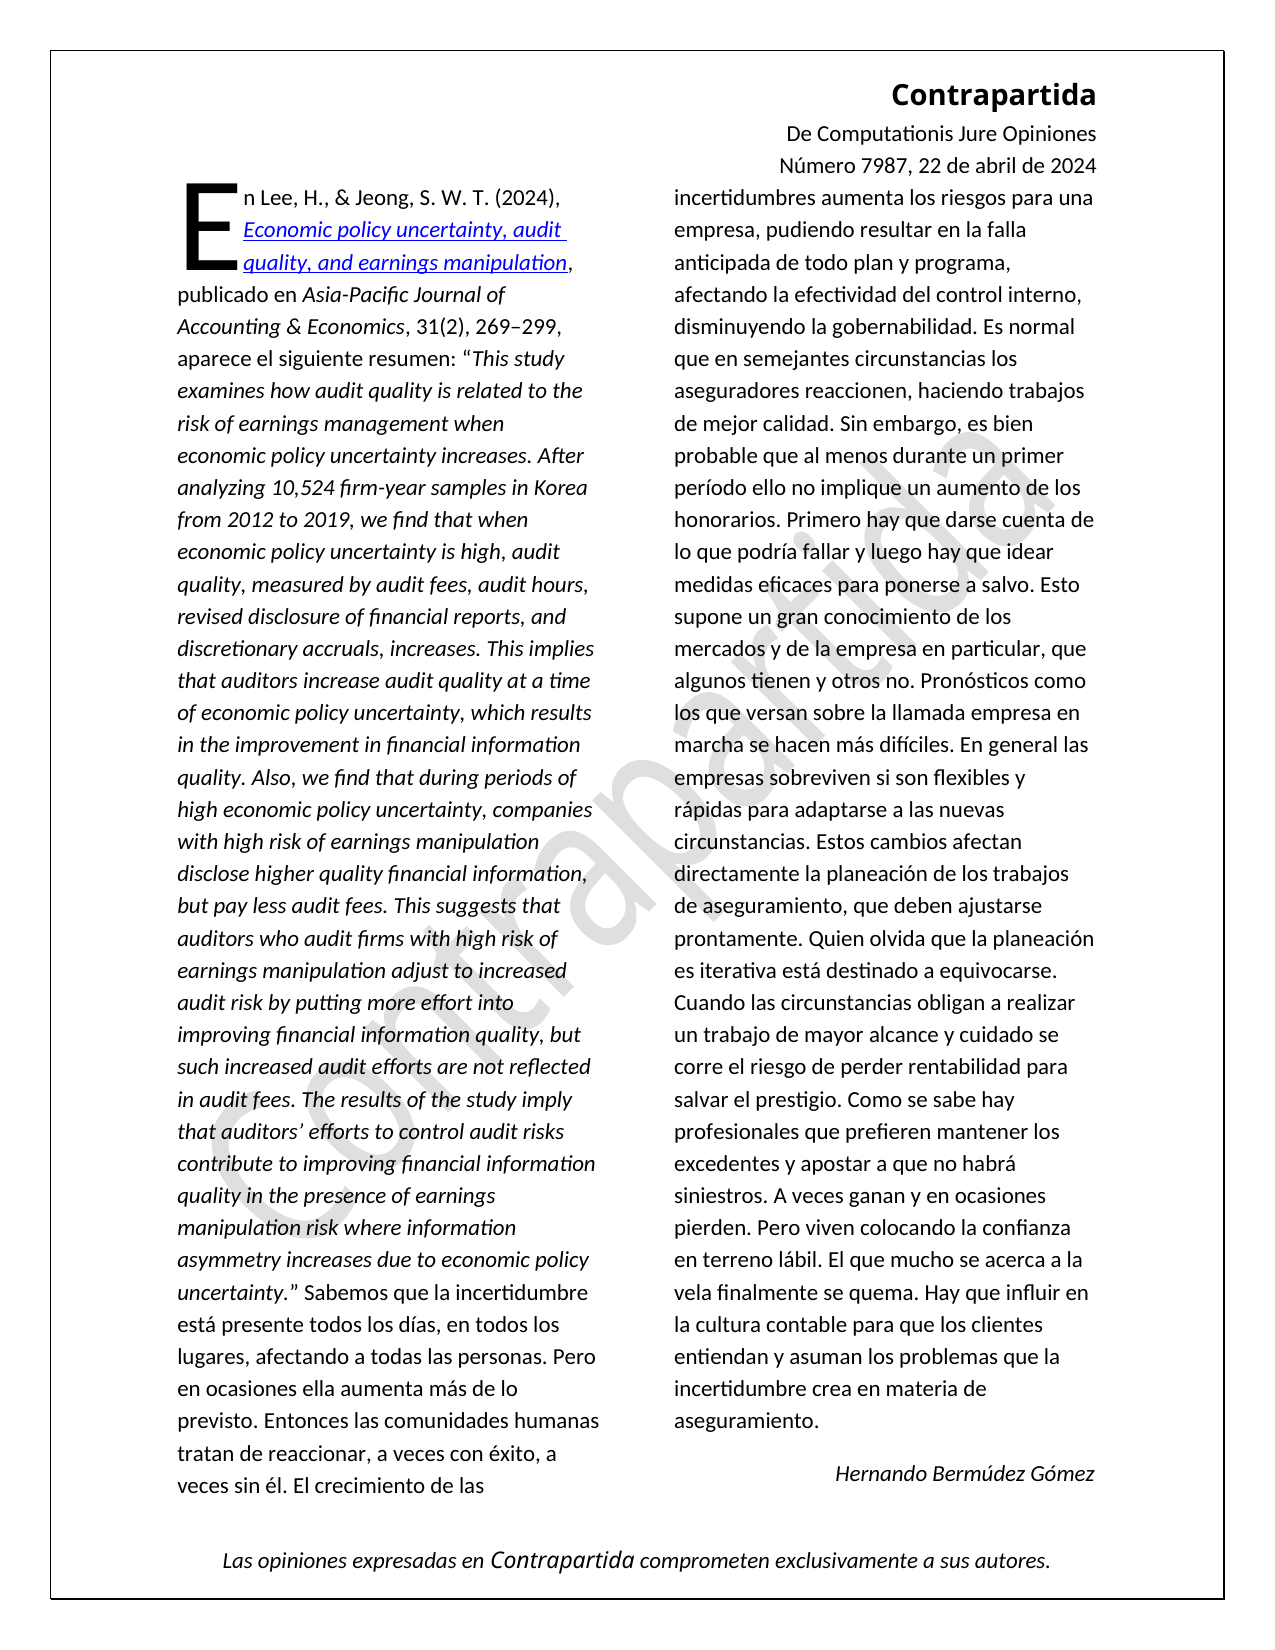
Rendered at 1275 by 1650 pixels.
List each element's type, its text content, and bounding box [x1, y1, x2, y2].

text n Lee, H., & Jeong, S. W. T. (2024), Economic policy uncertainty, audit quality, and earnings manipulation, publicado en Asia-Pacific Journal of Accounting & Economics, 31(2), 269–299, aparece el siguiente resumen: “This study examines how audit quality is related to the risk of earnings management when economic policy uncertainty increases. After analyzing 10,524 firm-year samples in Korea from 2012 to 2019, we find that when economic policy uncertainty is high, audit quality, measured by audit fees, audit hours, revised disclosure of financial reports, and discretionary accruals, increases. This implies that auditors increase audit quality at a time of economic policy uncertainty, which results in the improvement in financial information quality. Also, we find that during periods of high economic policy uncertainty, companies with high risk of earnings manipulation disclose higher quality financial information, but pay less audit fees. This suggests that auditors who audit firms with high risk of earnings manipulation adjust to increased audit risk by putting more effort into improving financial information quality, but such increased audit efforts are not reflected in audit fees. The results of the study imply that auditors’ efforts to control audit risks contribute to improving financial information quality in the presence of earnings manipulation risk where information asymmetry increases due to economic policy uncertainty.” Sabemos que la incertidumbre está presente todos los días, en todos los lugares, afectando a todas las personas. Pero en ocasiones ella aumenta más de lo previsto. Entonces las comunidades humanas tratan de reaccionar, a veces con éxito, a veces sin él. El crecimiento de las incertidumbres aumenta los riesgos para una empresa, pudiendo resultar en la falla anticipada de todo plan y programa, afectando la efectividad del control interno, disminuyendo la gobernabilidad. Es normal que en semejantes circunstancias los aseguradores reaccionen, haciendo trabajos de mejor calidad. Sin embargo, es bien probable que al menos durante un primer período ello no implique un aumento de los honorarios. Primero hay que darse cuenta de lo que podría fallar y luego hay que idear medidas eficaces para ponerse a salvo. Esto supone un gran conocimiento de los mercados y de la empresa en particular, que algunos tienen y otros no. Pronósticos como los que versan sobre la llamada empresa en marcha se hacen más difíciles. En general las empresas sobreviven si son flexibles y rápidas para adaptarse a las nuevas circunstancias. Estos cambios afectan directamente la planeación de los trabajos de aseguramiento, que deben ajustarse prontamente. Quien olvida que la planeación es iterativa está destinado a equivocarse. Cuando las circunstancias obligan a realizar un trabajo de mayor alcance y cuidado se corre el riesgo de perder rentabilidad para salvar el prestigio. Como se sabe hay profesionales que prefieren mantener los excedentes y apostar a que no habrá siniestros. A veces ganan y en ocasiones pierden. Pero viven colocando la confianza en terreno lábil. El que mucho se acerca a la vela finalmente se quema. Hay que influir en la cultura contable para que los clientes entiendan y asuman los problemas que la incertidumbre crea en materia de aseguramiento. [177, 183, 600, 1499]
text n Lee, H., & Jeong, S. W. T. (2024), Economic policy uncertainty, audit quality, and earnings manipulation, publicado en Asia-Pacific Journal of Accounting & Economics, 31(2), 269–299, aparece el siguiente resumen: “This study examines how audit quality is related to the risk of earnings management when economic policy uncertainty increases. After analyzing 10,524 firm-year samples in Korea from 2012 to 2019, we find that when economic policy uncertainty is high, audit quality, measured by audit fees, audit hours, revised disclosure of financial reports, and discretionary accruals, increases. This implies that auditors increase audit quality at a time of economic policy uncertainty, which results in the improvement in financial information quality. Also, we find that during periods of high economic policy uncertainty, companies with high risk of earnings manipulation disclose higher quality financial information, but pay less audit fees. This suggests that auditors who audit firms with high risk of earnings manipulation adjust to increased audit risk by putting more effort into improving financial information quality, but such increased audit efforts are not reflected in audit fees. The results of the study imply that auditors’ efforts to control audit risks contribute to improving financial information quality in the presence of earnings manipulation risk where information asymmetry increases due to economic policy uncertainty.” Sabemos que la incertidumbre está presente todos los días, en todos los lugares, afectando a todas las personas. Pero en ocasiones ella aumenta más de lo previsto. Entonces las comunidades humanas tratan de reaccionar, a veces con éxito, a veces sin él. El crecimiento de las incertidumbres aumenta los riesgos para una empresa, pudiendo resultar en la falla anticipada de todo plan y programa, afectando la efectividad del control interno, disminuyendo la gobernabilidad. Es normal que en semejantes circunstancias los aseguradores reaccionen, haciendo trabajos de mejor calidad. Sin embargo, es bien probable que al menos durante un primer período ello no implique un aumento de los honorarios. Primero hay que darse cuenta de lo que podría fallar y luego hay que idear medidas eficaces para ponerse a salvo. Esto supone un gran conocimiento de los mercados y de la empresa en particular, que algunos tienen y otros no. Pronósticos como los que versan sobre la llamada empresa en marcha se hacen más difíciles. En general las empresas sobreviven si son flexibles y rápidas para adaptarse a las nuevas circunstancias. Estos cambios afectan directamente la planeación de los trabajos de aseguramiento, que deben ajustarse prontamente. Quien olvida que la planeación es iterativa está destinado a equivocarse. Cuando las circunstancias obligan a realizar un trabajo de mayor alcance y cuidado se corre el riesgo de perder rentabilidad para salvar el prestigio. Como se sabe hay profesionales que prefieren mantener los excedentes y apostar a que no habrá siniestros. A veces ganan y en ocasiones pierden. Pero viven colocando la confianza en terreno lábil. El que mucho se acerca a la vela finalmente se quema. Hay que influir en la cultura contable para que los clientes entiendan y asuman los problemas que la incertidumbre crea en materia de aseguramiento. [674, 183, 1097, 1434]
text Hernando Bermúdez Gómez [674, 1459, 1097, 1488]
